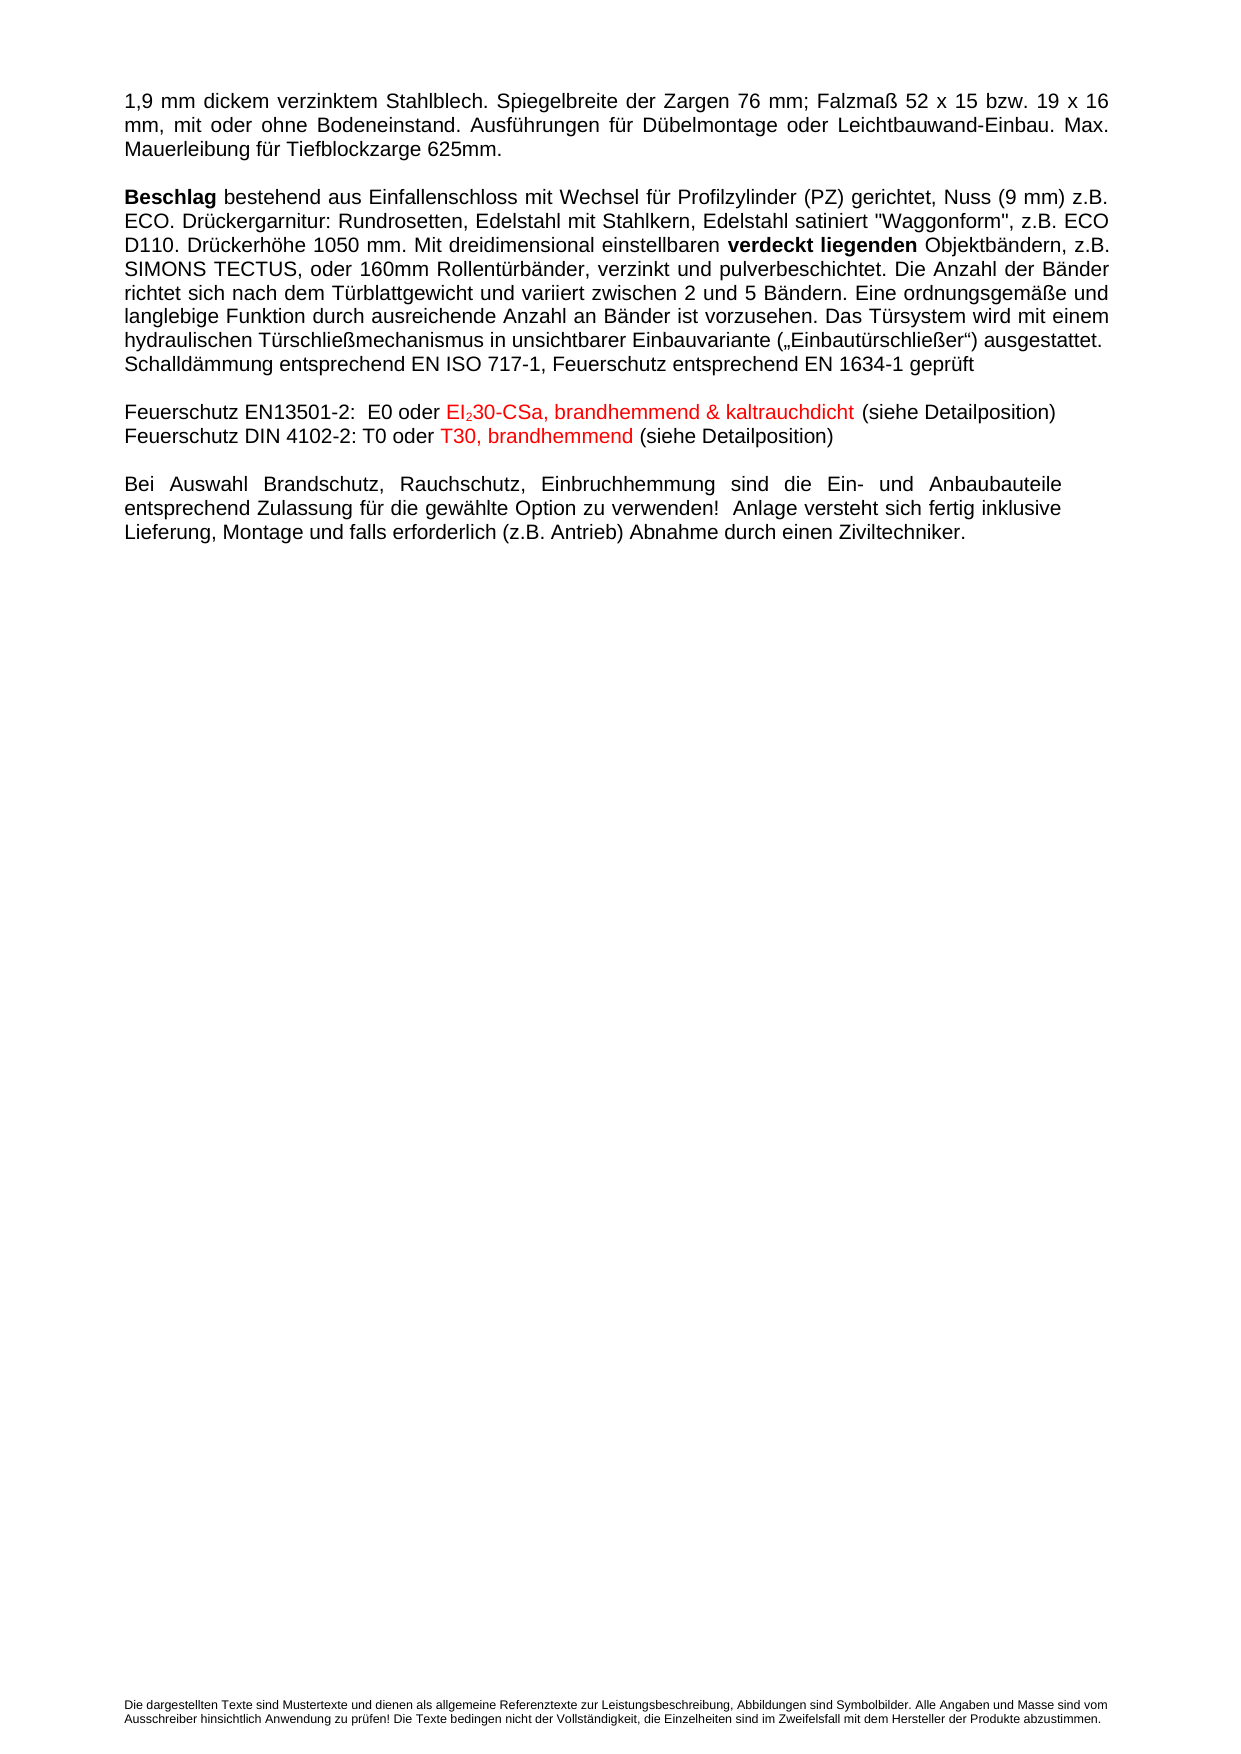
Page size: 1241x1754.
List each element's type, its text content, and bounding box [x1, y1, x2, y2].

text Feuerschutz EN13501-2: E0 oder EI230-CSa, brandhemmend & kaltrauchdicht (siehe Detailposition) [124, 400, 1110, 424]
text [124, 89, 1110, 161]
text Beschlag bestehend aus Einfallenschloss mit Wechsel für Profilzylinder (PZ) gerichtet, Nuss (9 mm) z.B. ECO. Drückergarnitur: Rundrosetten, Edelstahl mit Stahlkern, Edelstahl satiniert "Waggonform", z.B. ECO D110. Drückerhöhe 1050 mm. Mit dreidimensional einstellbaren verdeckt liegenden Objektbändern, z.B. SIMONS TECTUS, oder 160mm Rollentürbänder, verzinkt und pulverbeschichtet. Die Anzahl der Bänder richtet sich nach dem Türblattgewicht und variiert zwischen 2 und 5 Bändern. Eine ordnungsgemäße und langlebige Funktion durch ausreichende Anzahl an Bänder ist vorzusehen. Das Türsystem wird mit einem hydraulischen Türschließmechanismus in unsichtbarer Einbauvariante („Einbautürschließer“) ausgestattet. [124, 184, 1110, 352]
text Schalldämmung entsprechend EN ISO 717-1, Feuerschutz entsprechend EN 1634-1 geprüft [124, 352, 1110, 376]
text Bei Auswahl Brandschutz, Rauchschutz, Einbruchhemmung sind die Ein- und Anbaubauteile entsprechend Zulassung für die gewählte Option zu verwenden! Anlage versteht sich fertig inklusive Lieferung, Montage und falls erforderlich (z.B. Antrieb) Abnahme durch einen Ziviltechniker. [124, 472, 1063, 544]
text Feuerschutz DIN 4102-2: T0 oder T30, brandhemmend (siehe Detailposition) [124, 424, 1063, 448]
